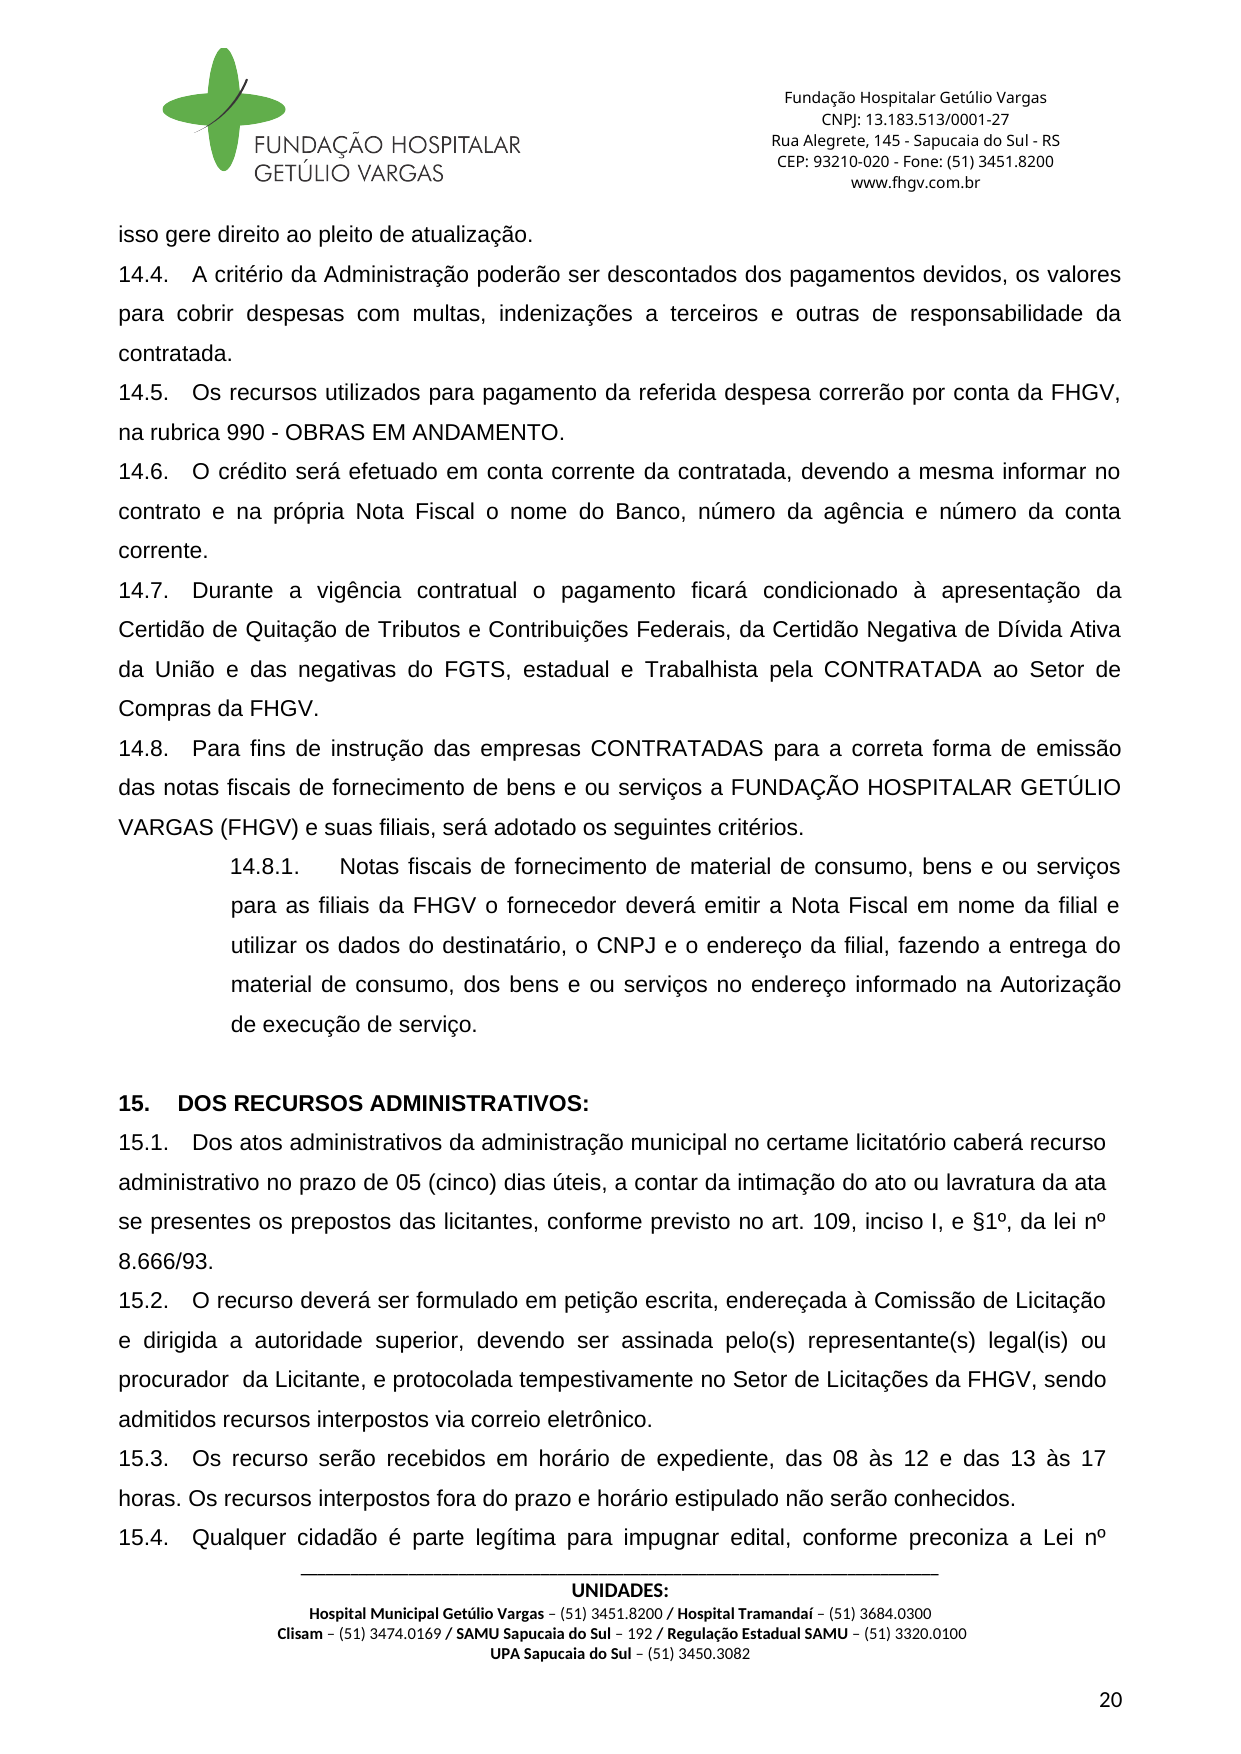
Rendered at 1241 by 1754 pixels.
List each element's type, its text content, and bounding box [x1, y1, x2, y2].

list Notas fiscais de fornecimento de material de consumo, bens e ou serviços para as filiais da FHGV o fornecedor deverá emitir a Nota Fiscal em nome da filial e utilizar os dados do destinatário, o CNPJ e o endereço da filial, fazendo a entrega do material de consumo, dos bens e ou serviços no endereço informado na Autorização de execução de serviço. [229, 853, 1122, 1037]
list O crédito será efetuado em conta corrente da contratada, devendo a mesma informar no contrato e na própria Nota Fiscal o nome do Banco, número da agência e número da conta corrente. [118, 458, 1122, 563]
list O recurso deverá ser formulado em petição escrita, endereçada à Comissão de Licitação e dirigida a autoridade superior, devendo ser assinada pelo(s) representante(s) legal(is) ou procurador da Licitante, e protocolada tempestivamente no Setor de Licitações da FHGV, sendo admitidos recursos interpostos via correio eletrônico. [118, 1287, 1107, 1432]
list Durante a vigência contratual o pagamento ficará condicionado à apresentação da Certidão de Quitação de Tributos e Contribuições Federais, da Certidão Negativa de Dívida Ativa da União e das negativas do FGTS, estadual e Trabalhista pela CONTRATADA ao Setor de Compras da FHGV. [118, 577, 1122, 721]
list Os recursos utilizados para pagamento da referida despesa correrão por conta da FHGV, na rubrica 990 - OBRAS EM ANDAMENTO. [118, 379, 1122, 445]
picture [162, 48, 521, 182]
list Para fins de instrução das empresas CONTRATADAS para a correta forma de emissão das notas fiscais de fornecimento de bens e ou serviços a FUNDAÇÃO HOSPITALAR GETÚLIO VARGAS (FHGV) e suas filiais, será adotado os seguintes critérios. [118, 734, 1122, 840]
list DOS RECURSOS ADMINISTRATIVOS: [118, 1090, 1122, 1116]
list Dos atos administrativos da administração municipal no certame licitatório caberá recurso administrativo no prazo de 05 (cinco) dias úteis, a contar da intimação do ato ou lavratura da ata se presentes os prepostos das licitantes, conforme previsto no art. 109, inciso I, e §1º, da lei nº 8.666/93. [118, 1129, 1107, 1274]
list A critério da Administração poderão ser descontados dos pagamentos devidos, os valores para cobrir despesas com multas, indenizações a terceiros e outras de responsabilidade da contratada. [118, 261, 1122, 366]
list Os recurso serão recebidos em horário de expediente, das 08 às 12 e das 13 às 17 horas. Os recursos interpostos fora do prazo e horário estipulado não serão conhecidos. [118, 1445, 1107, 1511]
